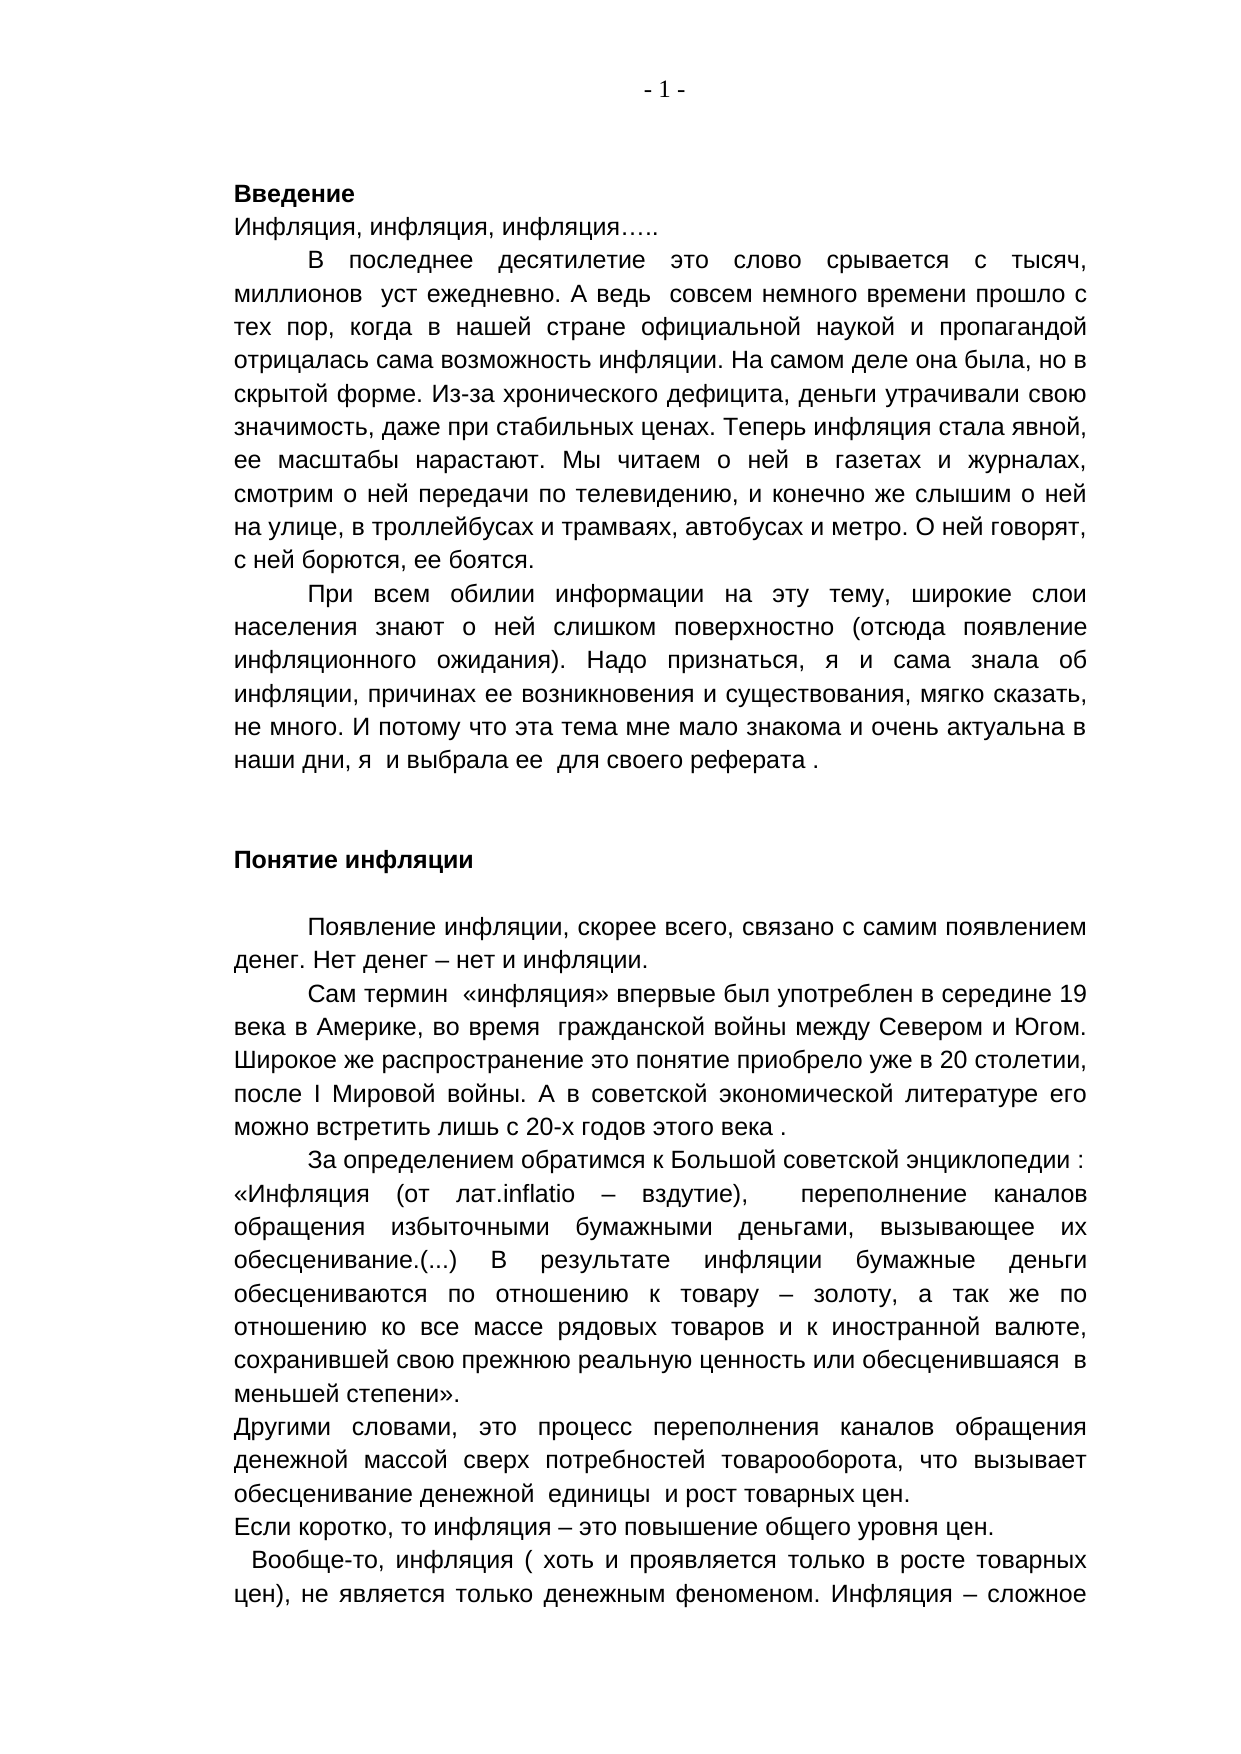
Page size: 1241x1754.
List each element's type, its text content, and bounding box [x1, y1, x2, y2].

text «Инфляция (от лат.inflatio – вздутие), переполнение каналов обращения избыточными бумажными деньгами, вызывающее их обесценивание.(...) В результате инфляции бумажные деньги обесцениваются по отношению к товару – золоту, а так же по отношению ко все массе рядовых товаров и к иностранной валюте, сохранившей свою прежнюю реальную ценность или обесценившаяся в меньшей степени». [233, 1176, 1088, 1409]
text Появление инфляции, скорее всего, связано с самим появлением денег. Нет денег – нет и инфляции. [233, 909, 1088, 976]
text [233, 1542, 1088, 1609]
text Сам термин «инфляция» впервые был употреблен в середине 19 века в Америке, во время гражданской войны между Севером и Югом. Широкое же распространение это понятие приобрело уже в 20 столетии, после I Мировой войны. А в советской экономической литературе его можно встретить лишь с 20-х годов этого века . [233, 976, 1088, 1142]
text Другими словами, это процесс переполнения каналов обращения денежной массой сверх потребностей товарооборота, что вызывает обесценивание денежной единицы и рост товарных цен. [233, 1409, 1088, 1509]
subtitle Введение [233, 176, 1088, 209]
text Инфляция, инфляция, инфляция….. [233, 209, 1088, 242]
text За определением обратимся к Большой советской энциклопедии : [233, 1142, 1088, 1176]
text При всем обилии информации на эту тему, широкие слои населения знают о ней слишком поверхностно (отсюда появление инфляционного ожидания). Надо признаться, я и сама знала об инфляции, причинах ее возникновения и существования, мягко сказать, не много. И потому что эта тема мне мало знакома и очень актуальна в наши дни, я и выбрала ее для своего реферата . [233, 576, 1088, 776]
subtitle Понятие инфляции [233, 842, 1088, 876]
text Если коротко, то инфляция – это повышение общего уровня цен. [233, 1509, 1088, 1542]
text В последнее десятилетие это слово срывается с тысяч, миллионов уст ежедневно. А ведь совсем немного времени прошло с тех пор, когда в нашей стране официальной наукой и пропагандой отрицалась сама возможность инфляции. На самом деле она была, но в скрытой форме. Из-за хронического дефицита, деньги утрачивали свою значимость, даже при стабильных ценах. Теперь инфляция стала явной, ее масштабы нарастают. Мы читаем о ней в газетах и журналах, смотрим о ней передачи по телевидению, и конечно же слышим о ней на улице, в троллейбусах и трамваях, автобусах и метро. О ней говорят, с ней борются, ее боятся. [233, 242, 1088, 576]
